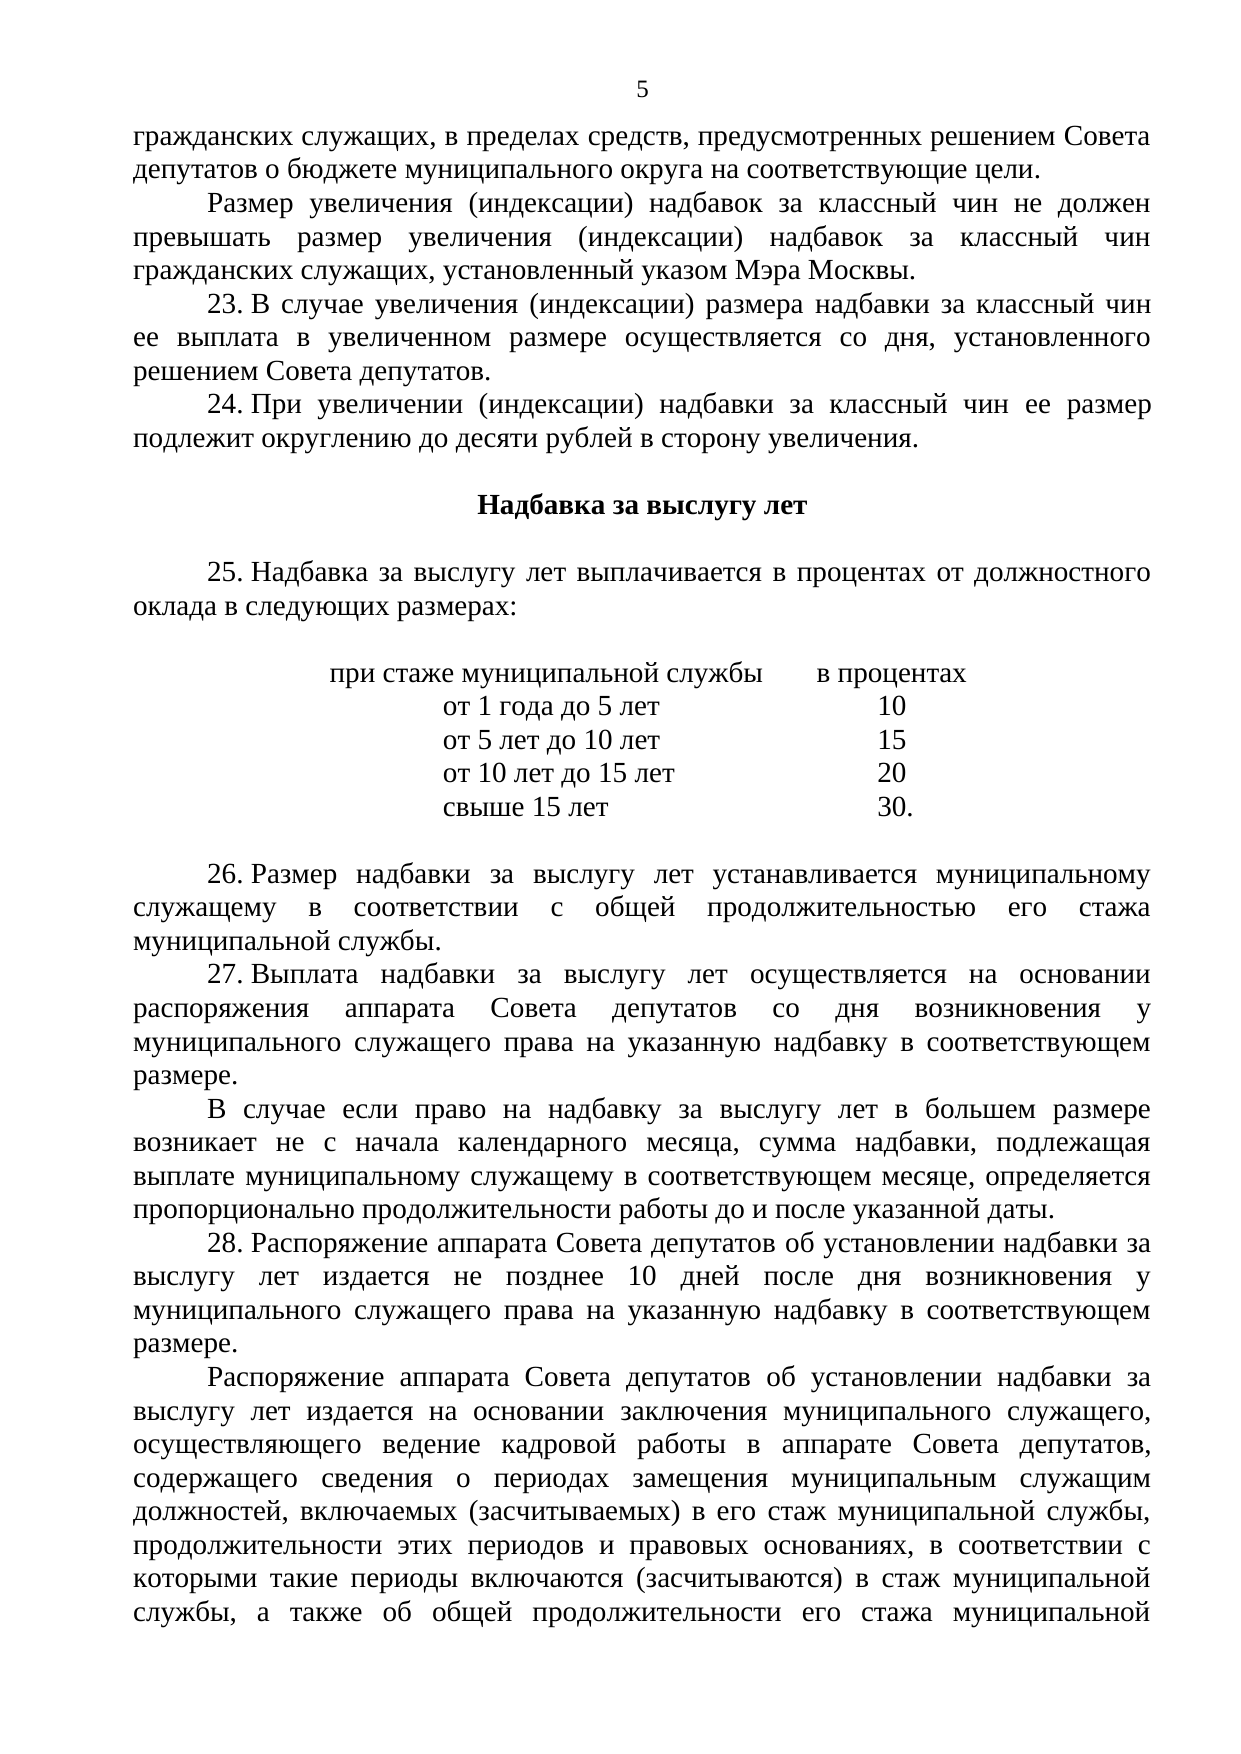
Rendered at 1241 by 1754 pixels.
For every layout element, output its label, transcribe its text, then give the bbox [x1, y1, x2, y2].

table_cell от 10 лет до 15 лет [297, 755, 796, 789]
text 27. Выплата надбавки за выслугу лет осуществляется на основании распоряжения аппарата Совета депутатов со дня возникновения у муниципального служащего права на указанную надбавку в соответствующем размере. [133, 957, 1152, 1091]
table_cell 20 [796, 755, 987, 789]
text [133, 1359, 1152, 1627]
table_cell 30. [796, 789, 987, 822]
table_cell 15 [796, 722, 987, 755]
text 28. Распоряжение аппарата Совета депутатов об установлении надбавки за выслугу лет издается не позднее 10 дней после дня возникновения у муниципального служащего права на указанную надбавку в соответствующем размере. [133, 1225, 1152, 1359]
text В случае если право на надбавку за выслугу лет в большем размере возникает не с начала календарного месяца, сумма надбавки, подлежащая выплате муниципальному служащему в соответствующем месяце, определяется пропорционально продолжительности работы до и после указанной даты. [133, 1091, 1152, 1225]
text 25. Надбавка за выслугу лет выплачивается в процентах от должностного оклада в следующих размерах: [133, 554, 1152, 621]
text 26. Размер надбавки за выслугу лет устанавливается муниципальному служащему в соответствии с общей продолжительностью его стажа муниципальной службы. [133, 856, 1152, 957]
table_cell 10 [796, 688, 987, 722]
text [133, 118, 1152, 185]
table_cell свыше 15 лет [297, 789, 796, 822]
text 23. В случае увеличения (индексации) размера надбавки за классный чин ее выплата в увеличенном размере осуществляется со дня, установленного решением Совета депутатов. [133, 286, 1152, 386]
table_cell от 5 лет до 10 лет [297, 722, 796, 755]
table_header в процентах [796, 655, 987, 688]
text Размер увеличения (индексации) надбавок за классный чин не должен превышать размер увеличения (индексации) надбавок за классный чин гражданских служащих, установленный указом Мэра Москвы. [133, 185, 1152, 286]
text 24. При увеличении (индексации) надбавки за классный чин ее размер подлежит округлению до десяти рублей в сторону увеличения. [133, 386, 1152, 453]
table_header при стаже муниципальной службы [297, 655, 796, 688]
text Надбавка за выслугу лет [133, 487, 1152, 521]
table_cell от 1 года до 5 лет [297, 688, 796, 722]
